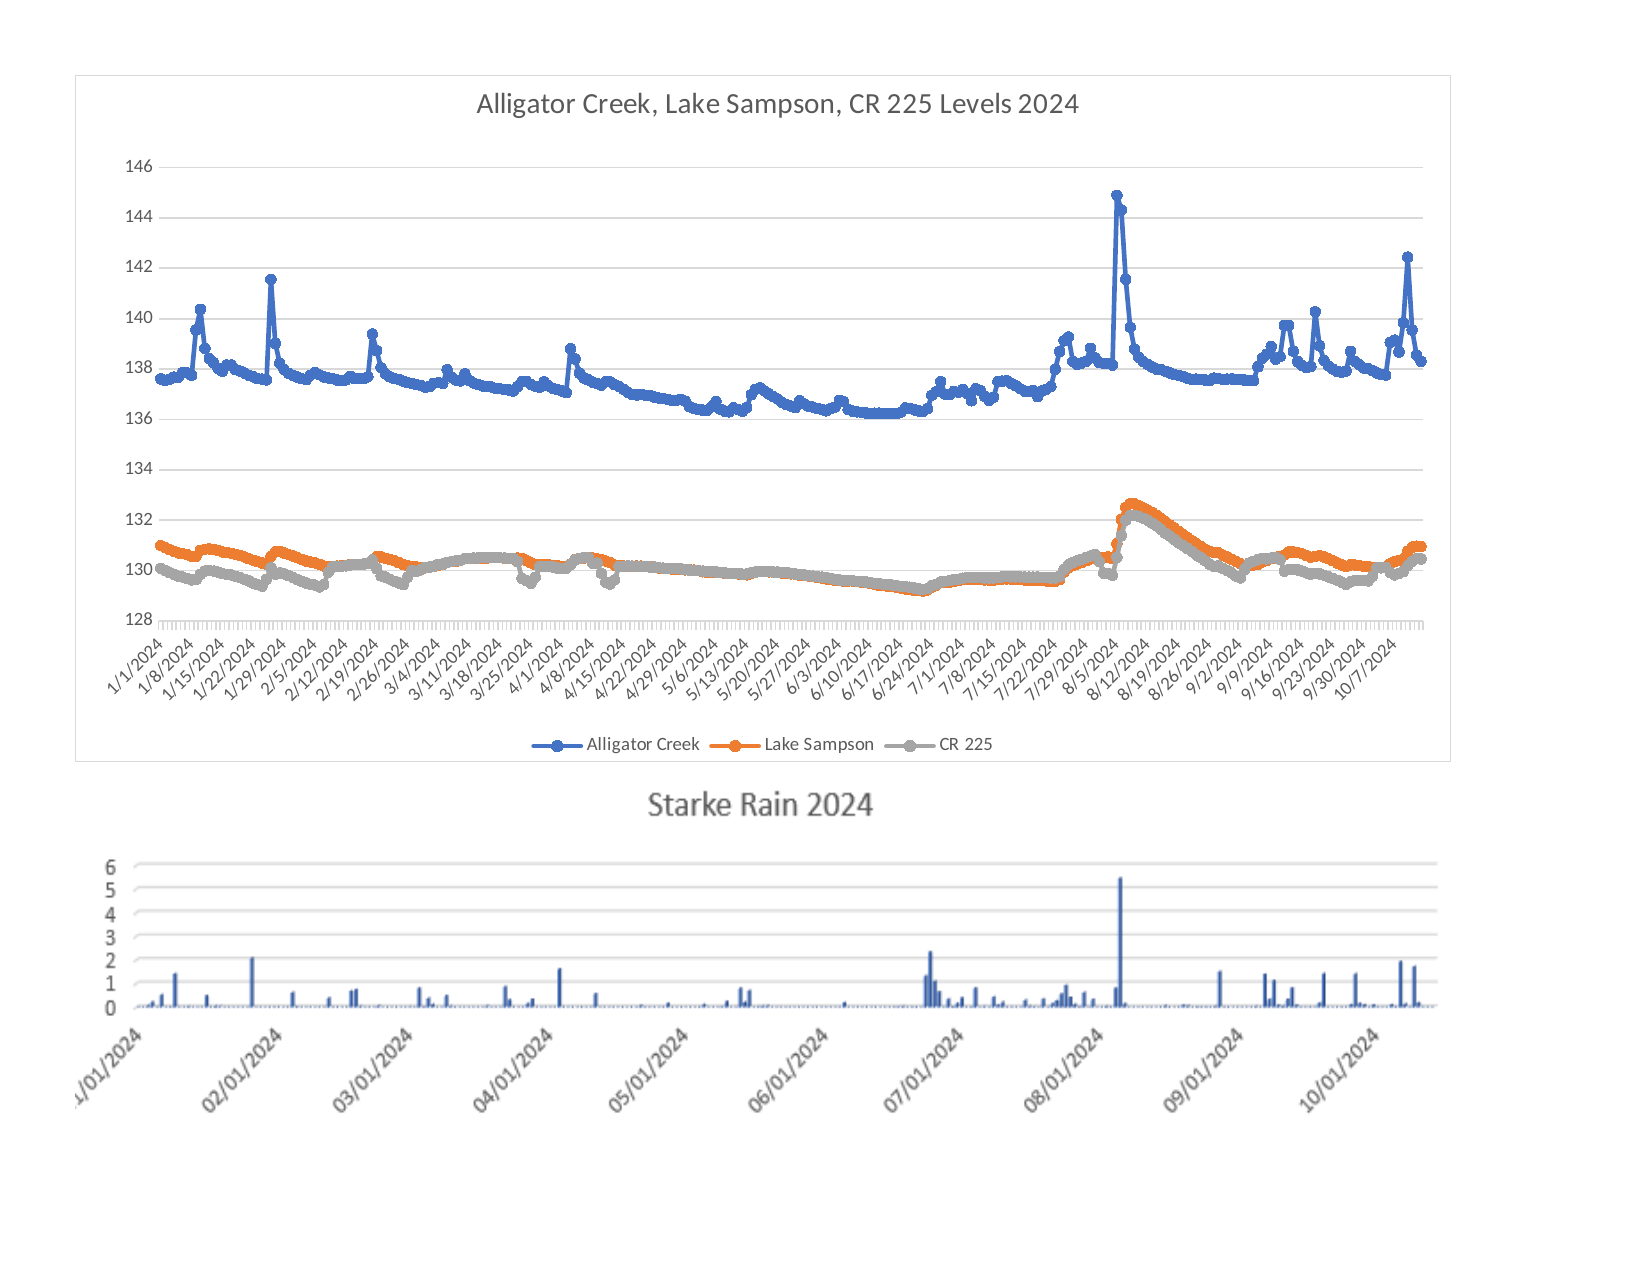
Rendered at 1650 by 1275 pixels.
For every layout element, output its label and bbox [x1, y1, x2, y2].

picture [75, 781, 1459, 1125]
